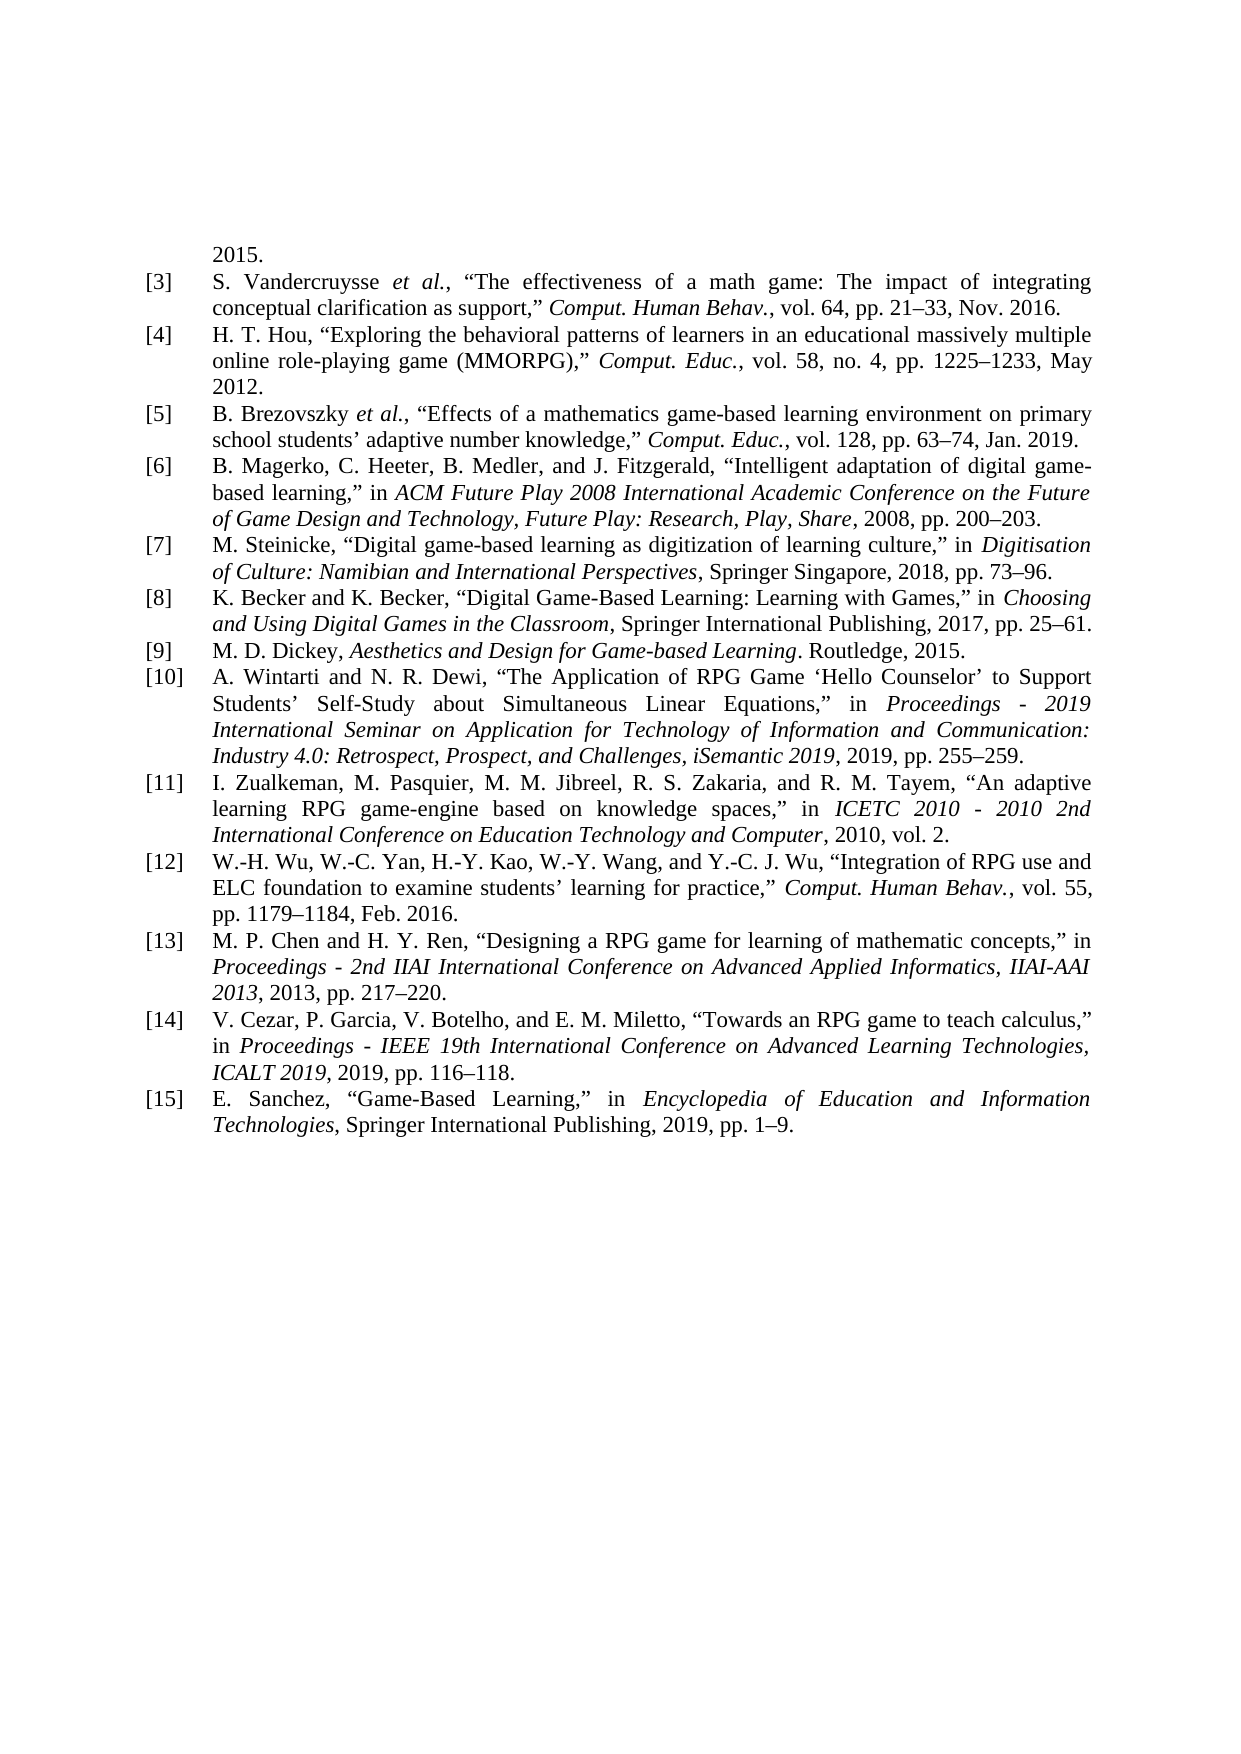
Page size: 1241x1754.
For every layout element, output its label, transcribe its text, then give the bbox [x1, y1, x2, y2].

text [3] S. Vandercruysse et al., “The effectiveness of a math game: The impact of integrating conceptual clarification as support,” Comput. Human Behav., vol. 64, pp. 21–33, Nov. 2016. [145, 268, 1093, 321]
text [15] E. Sanchez, “Game-Based Learning,” in Encyclopedia of Education and Information Technologies, Springer International Publishing, 2019, pp. 1–9. [145, 1085, 1093, 1138]
text [12] W.-H. Wu, W.-C. Yan, H.-Y. Kao, W.-Y. Wang, and Y.-C. J. Wu, “Integration of RPG use and ELC foundation to examine students’ learning for practice,” Comput. Human Behav., vol. 55, pp. 1179–1184, Feb. 2016. [145, 848, 1093, 927]
text [13] M. P. Chen and H. Y. Ren, “Designing a RPG game for learning of mathematic concepts,” in Proceedings - 2nd IIAI International Conference on Advanced Applied Informatics, IIAI-AAI 2013, 2013, pp. 217–220. [145, 927, 1093, 1006]
text [5] B. Brezovszky et al., “Effects of a mathematics game-based learning environment on primary school students’ adaptive number knowledge,” Comput. Educ., vol. 128, pp. 63–74, Jan. 2019. [145, 400, 1093, 452]
text [4] H. T. Hou, “Exploring the behavioral patterns of learners in an educational massively multiple online role-playing game (MMORPG),” Comput. Educ., vol. 58, no. 4, pp. 1225–1233, May 2012. [145, 321, 1093, 400]
text [10] A. Wintarti and N. R. Dewi, “The Application of RPG Game ‘Hello Counselor’ to Support Students’ Self-Study about Simultaneous Linear Equations,” in Proceedings - 2019 International Seminar on Application for Technology of Information and Communication: Industry 4.0: Retrospect, Prospect, and Challenges, iSemantic 2019, 2019, pp. 255–259. [145, 663, 1093, 769]
text [14] V. Cezar, P. Garcia, V. Botelho, and E. M. Miletto, “Towards an RPG game to teach calculus,” in Proceedings - IEEE 19th International Conference on Advanced Learning Technologies, ICALT 2019, 2019, pp. 116–118. [145, 1006, 1093, 1085]
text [145, 242, 1093, 268]
text [9] M. D. Dickey, Aesthetics and Design for Game-based Learning. Routledge, 2015. [145, 637, 1093, 663]
text [11] I. Zualkeman, M. Pasquier, M. M. Jibreel, R. S. Zakaria, and R. M. Tayem, “An adaptive learning RPG game-engine based on knowledge spaces,” in ICETC 2010 - 2010 2nd International Conference on Education Technology and Computer, 2010, vol. 2. [145, 769, 1093, 848]
text [8] K. Becker and K. Becker, “Digital Game-Based Learning: Learning with Games,” in Choosing and Using Digital Games in the Classroom, Springer International Publishing, 2017, pp. 25–61. [145, 584, 1093, 637]
text [7] M. Steinicke, “Digital game-based learning as digitization of learning culture,” in Digitisation of Culture: Namibian and International Perspectives, Springer Singapore, 2018, pp. 73–96. [145, 531, 1093, 584]
text [6] B. Magerko, C. Heeter, B. Medler, and J. Fitzgerald, “Intelligent adaptation of digital game-based learning,” in ACM Future Play 2008 International Academic Conference on the Future of Game Design and Technology, Future Play: Research, Play, Share, 2008, pp. 200–203. [145, 452, 1093, 531]
